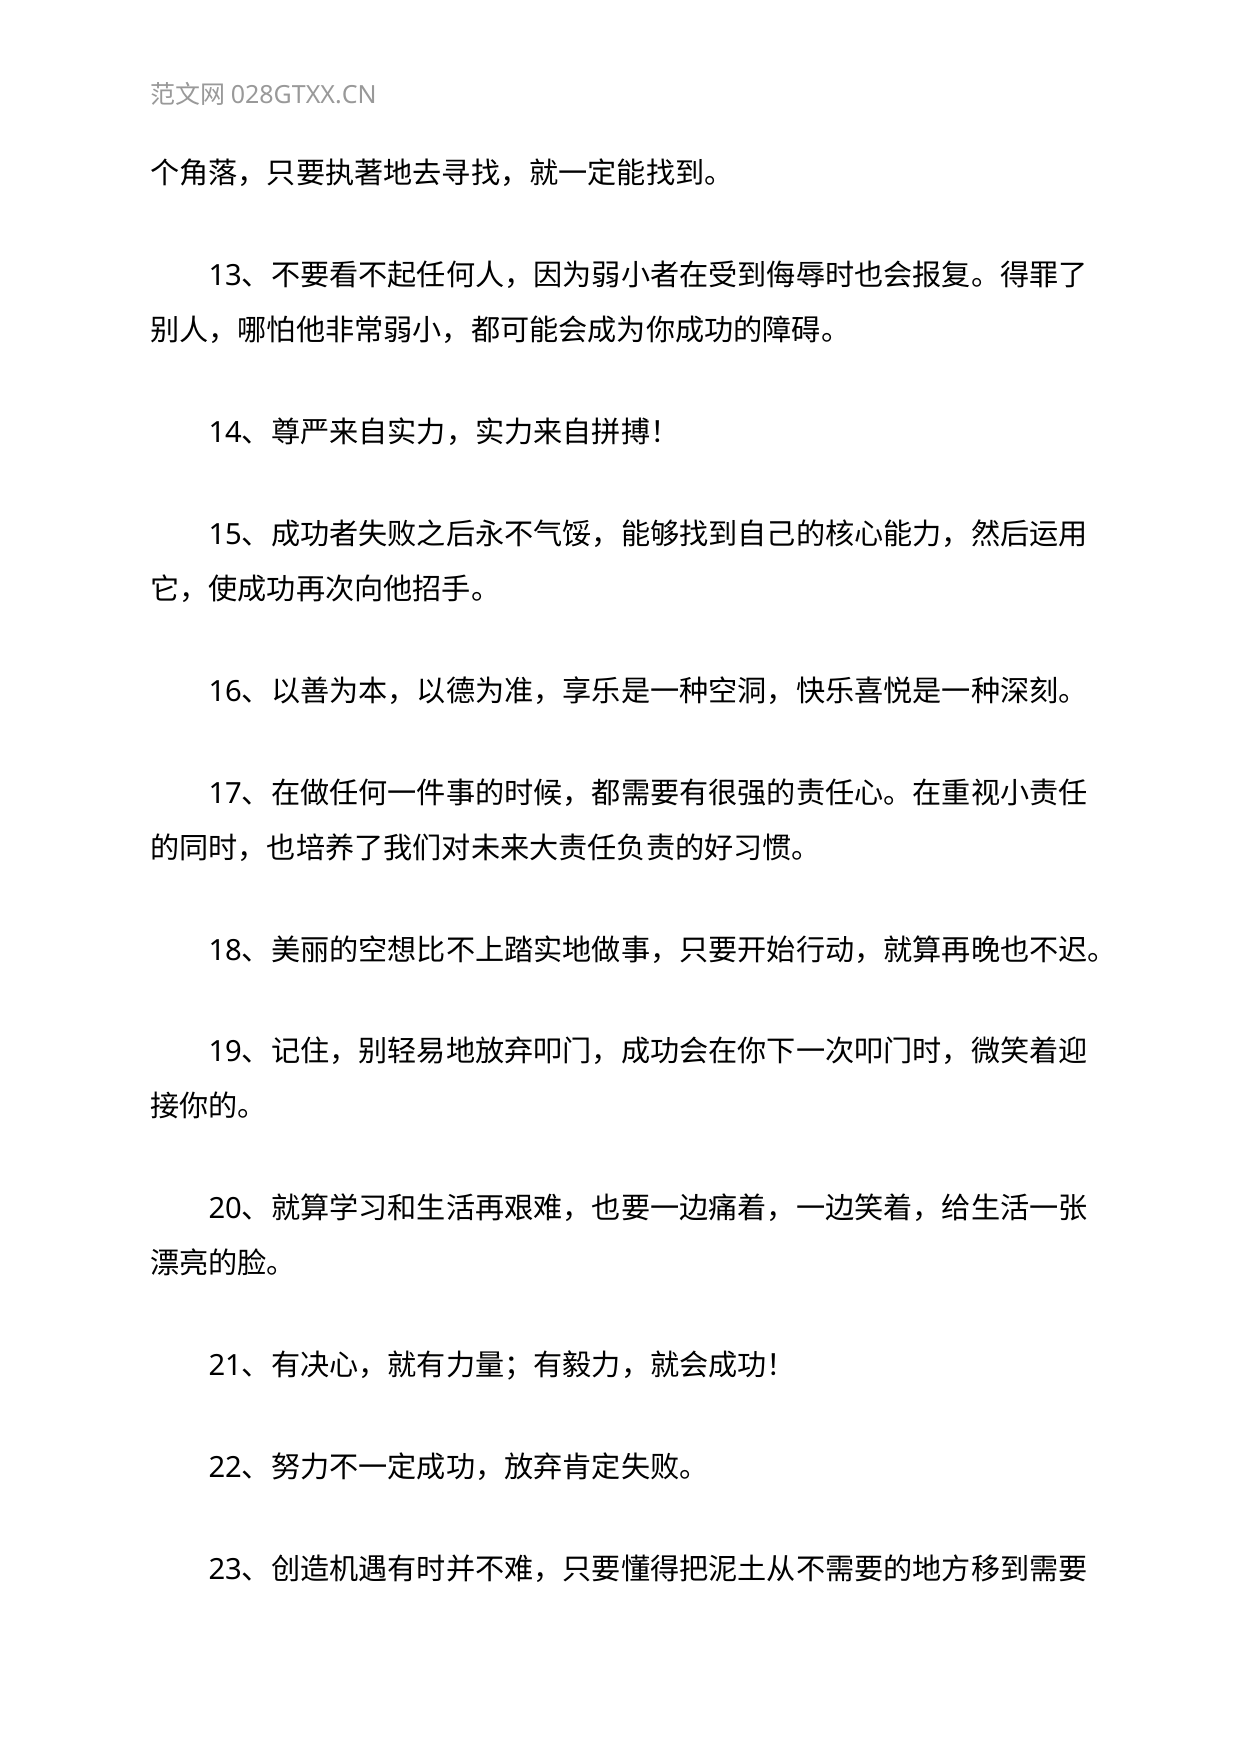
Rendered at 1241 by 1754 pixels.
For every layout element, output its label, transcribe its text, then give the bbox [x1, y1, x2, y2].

text 17、在做任何一件事的时候，都需要有很强的责任心。在重视小责任的同时，也培养了我们对未来大责任负责的好习惯。 [150, 769, 1090, 867]
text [150, 1546, 1090, 1588]
text 15、成功者失败之后永不气馁，能够找到自己的核心能力，然后运用它，使成功再次向他招手。 [150, 511, 1090, 608]
text 20、就算学习和生活再艰难，也要一边痛着，一边笑着，给生活一张漂亮的脸。 [150, 1185, 1090, 1282]
text 22、努力不一定成功，放弃肯定失败。 [150, 1443, 1090, 1486]
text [150, 150, 1090, 192]
text 19、记住，别轻易地放弃叩门，成功会在你下一次叩门时，微笑着迎接你的。 [150, 1028, 1090, 1125]
text 13、不要看不起任何人，因为弱小者在受到侮辱时也会报复。得罪了别人，哪怕他非常弱小，都可能会成为你成功的障碍。 [150, 252, 1090, 349]
text 14、尊严来自实力，实力来自拼搏！ [150, 408, 1090, 451]
text 16、以善为本，以德为准，享乐是一种空洞，快乐喜悦是一种深刻。 [150, 667, 1090, 710]
text 21、有决心，就有力量；有毅力，就会成功！ [150, 1342, 1090, 1384]
text 18、美丽的空想比不上踏实地做事，只要开始行动，就算再晚也不迟。 [150, 926, 1090, 968]
